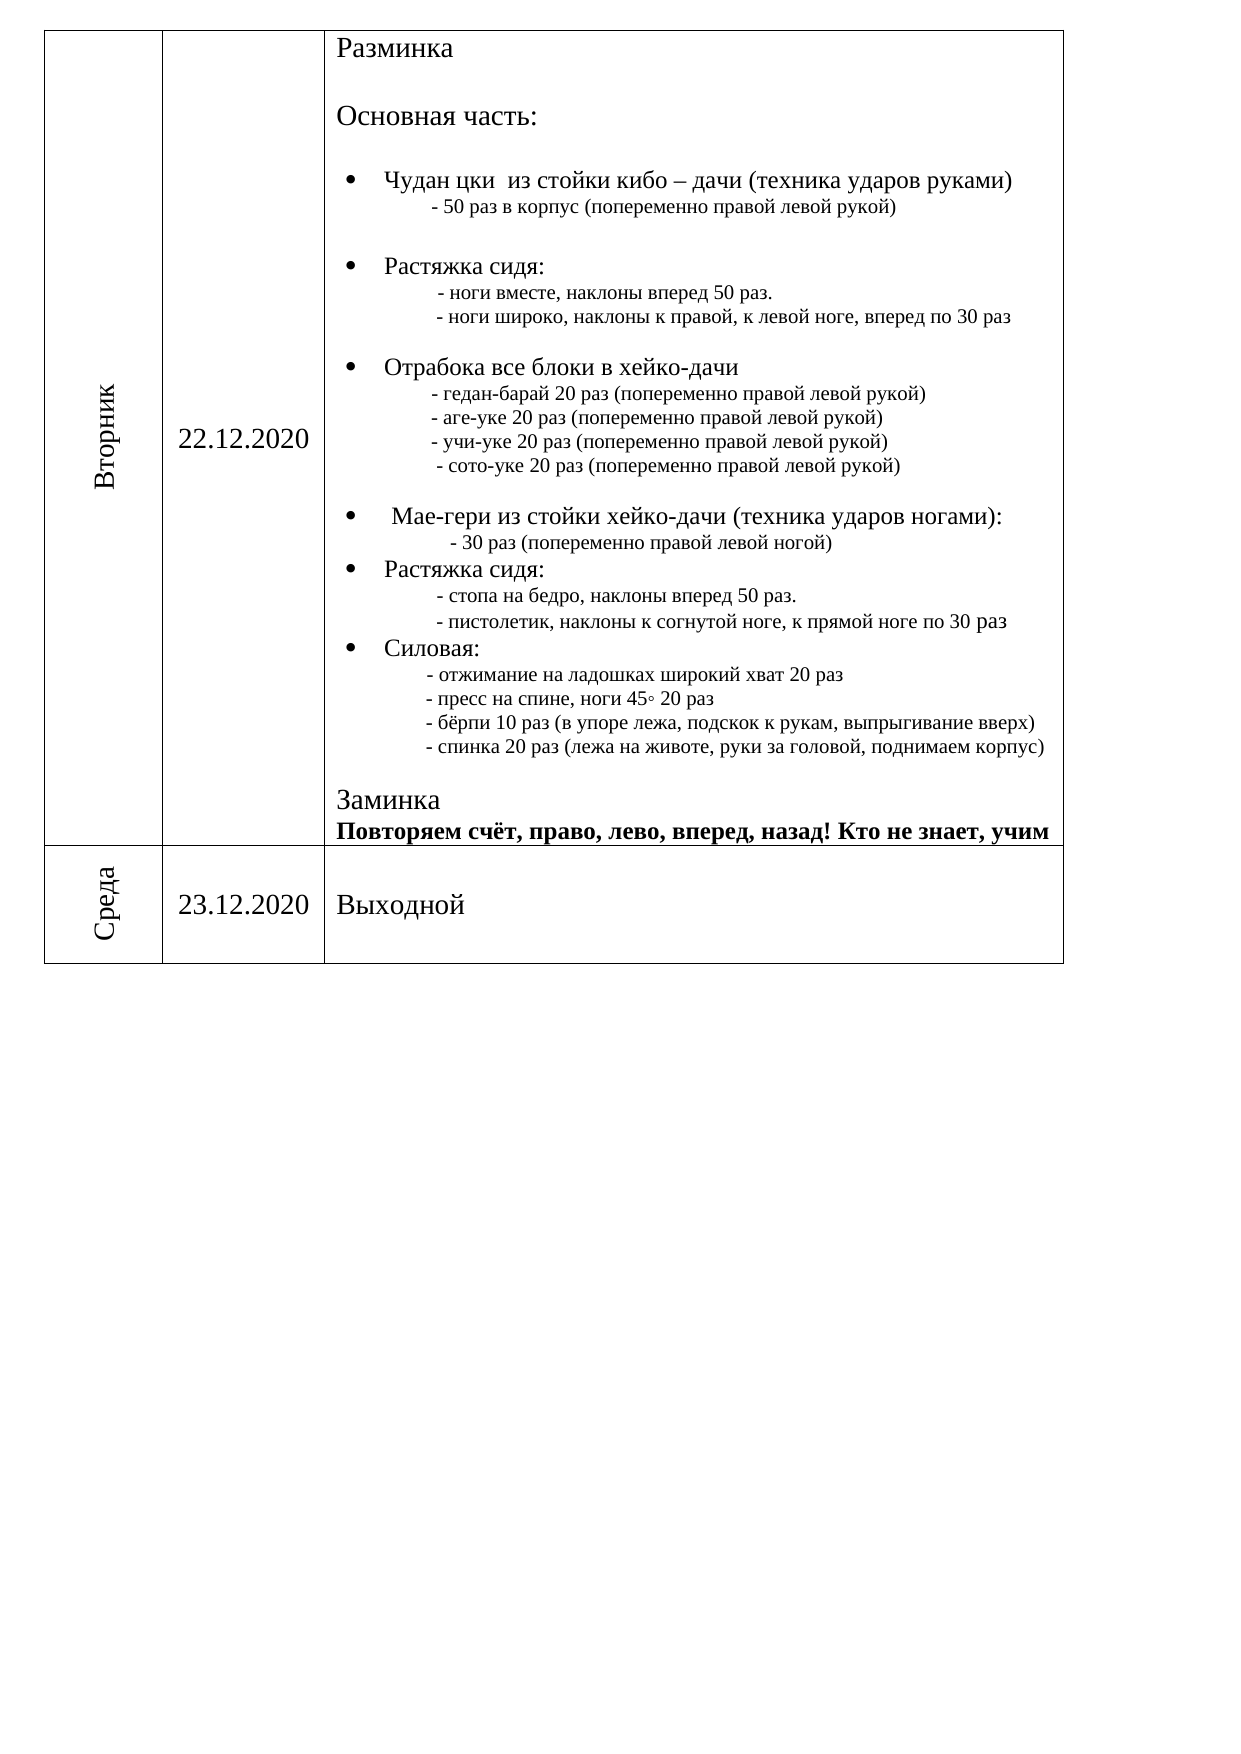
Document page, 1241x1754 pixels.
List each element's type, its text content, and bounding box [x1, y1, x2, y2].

table_cell 23.12.2020 [163, 846, 324, 963]
table_cell Среда [45, 846, 162, 963]
table_cell 22.12.2020 [163, 31, 324, 844]
table_cell Вторник [45, 31, 162, 844]
table_cell Разминка Основная часть: Чудан цки из стойки кибо – дачи (техника ударов руками) - 50 раз в корпус (попеременно правой левой рукой) Растяжка сидя: - ноги вместе, наклоны вперед 50 раз. - ноги широко, наклоны к правой, к левой ноге, вперед по 30 раз Отрабока все блоки в хейко-дачи - гедан-барай 20 раз (попеременно правой левой рукой) - аге-уке 20 раз (попеременно правой левой рукой) - учи-уке 20 раз (попеременно правой левой рукой) - сото-уке 20 раз (попеременно правой левой рукой) Мае-гери из стойки хейко-дачи (техника ударов ногами): - 30 раз (попеременно правой левой ногой) Растяжка сидя: - стопа на бедро, наклоны вперед 50 раз. - пистолетик, наклоны к согнутой ноге, к прямой ноге по 30 раз Силовая: - отжимание на ладошках широкий хват 20 раз - пресс на спине, ноги 45◦ 20 раз - бёрпи 10 раз (в упоре лежа, подскок к рукам, выпрыгивание вверх) - спинка 20 раз (лежа на животе, руки за головой, поднимаем корпус) Заминка Повторяем счёт, право, лево, вперед, назад! Кто не знает, учим [325, 31, 1063, 844]
table_cell Выходной [325, 846, 1063, 963]
